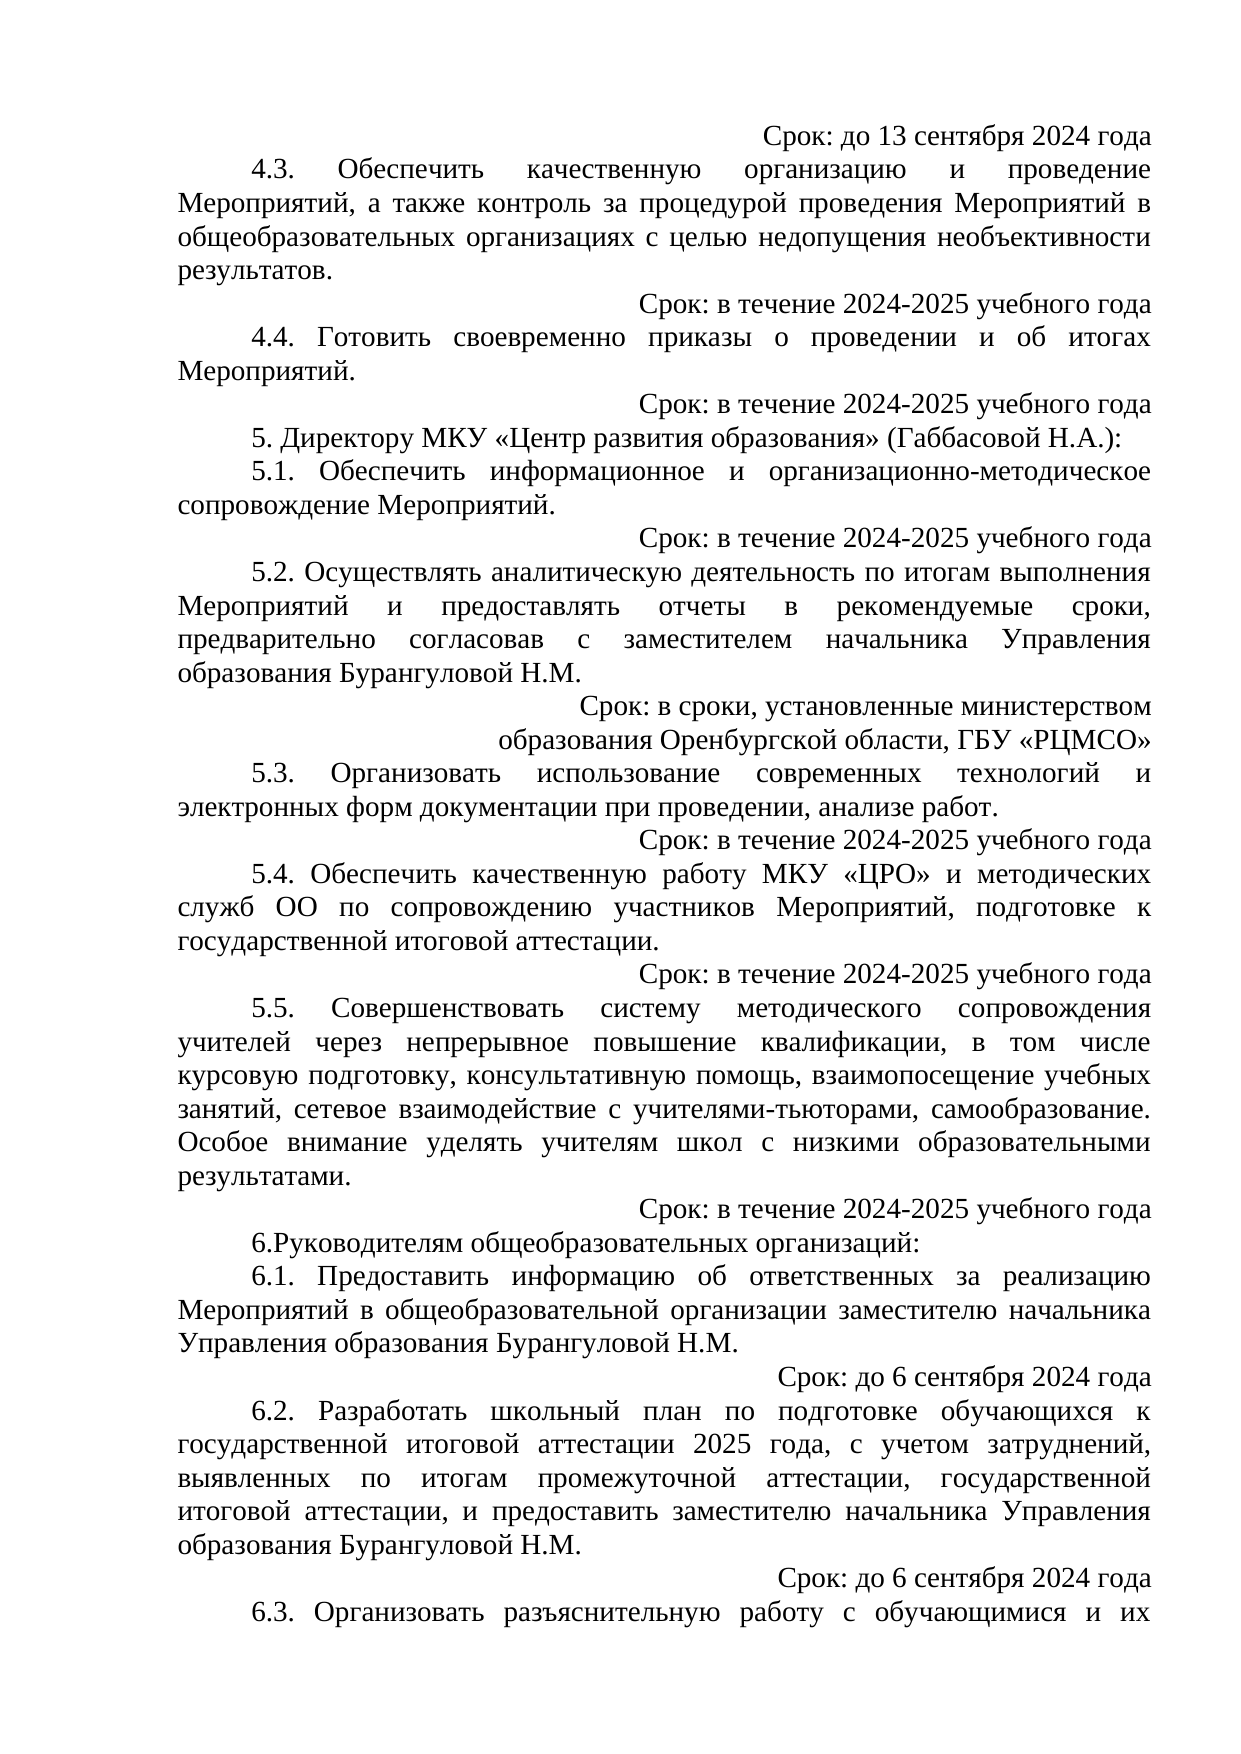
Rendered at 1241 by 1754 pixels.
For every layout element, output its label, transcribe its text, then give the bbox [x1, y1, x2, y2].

text Срок: до 6 сентября 2024 года [177, 1359, 1152, 1393]
text 5.3. Организовать использование современных технологий и электронных форм документации при проведении, анализе работ. [177, 755, 1152, 822]
text 4.3. Обеспечить качественную организацию и проведение Мероприятий, а также контроль за процедурой проведения Мероприятий в общеобразовательных организациях с целью недопущения необъективности результатов. [177, 152, 1152, 286]
text Срок: в течение 2024-2025 учебного года [177, 957, 1152, 990]
text 4.4. Готовить своевременно приказы о проведении и об итогах Мероприятий. [177, 319, 1152, 386]
text 5.5. Совершенствовать систему методического сопровождения учителей через непрерывное повышение квалификации, в том числе курсовую подготовку, консультативную помощь, взаимопосещение учебных занятий, сетевое взаимодействие с учителями-тьюторами, самообразование. Особое внимание уделять учителям школ с низкими образовательными результатами. [177, 990, 1152, 1191]
text 5.4. Обеспечить качественную работу МКУ «ЦРО» и методических служб ОО по сопровождению участников Мероприятий, подготовке к государственной итоговой аттестации. [177, 856, 1152, 957]
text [177, 1594, 1152, 1627]
text Срок: до 6 сентября 2024 года [177, 1560, 1152, 1594]
text Срок: в течение 2024-2025 учебного года [177, 286, 1152, 319]
text Срок: в сроки, установленные министерством образования Оренбургской области, ГБУ «РЦМСО» [177, 688, 1152, 755]
text 5. Директору МКУ «Центр развития образования» (Габбасовой Н.А.): [177, 420, 1152, 453]
text Срок: в течение 2024-2025 учебного года [177, 822, 1152, 856]
text 6.Руководителям общеобразовательных организаций: [177, 1225, 1152, 1258]
text Срок: в течение 2024-2025 учебного года [177, 386, 1152, 420]
text 5.1. Обеспечить информационное и организационно-методическое сопровождение Мероприятий. [177, 453, 1152, 521]
text Срок: в течение 2024-2025 учебного года [177, 521, 1152, 554]
text 5.2. Осуществлять аналитическую деятельность по итогам выполнения Мероприятий и предоставлять отчеты в рекомендуемые сроки, предварительно согласовав с заместителем начальника Управления образования Бурангуловой Н.М. [177, 554, 1152, 688]
text 6.1. Предоставить информацию об ответственных за реализацию Мероприятий в общеобразовательной организации заместителю начальника Управления образования Бурангуловой Н.М. [177, 1258, 1152, 1359]
text Срок: до 13 сентября 2024 года [177, 118, 1152, 152]
text 6.2. Разработать школьный план по подготовке обучающихся к государственной итоговой аттестации 2025 года, с учетом затруднений, выявленных по итогам промежуточной аттестации, государственной итоговой аттестации, и предоставить заместителю начальника Управления образования Бурангуловой Н.М. [177, 1393, 1152, 1560]
text Срок: в течение 2024-2025 учебного года [177, 1191, 1152, 1225]
